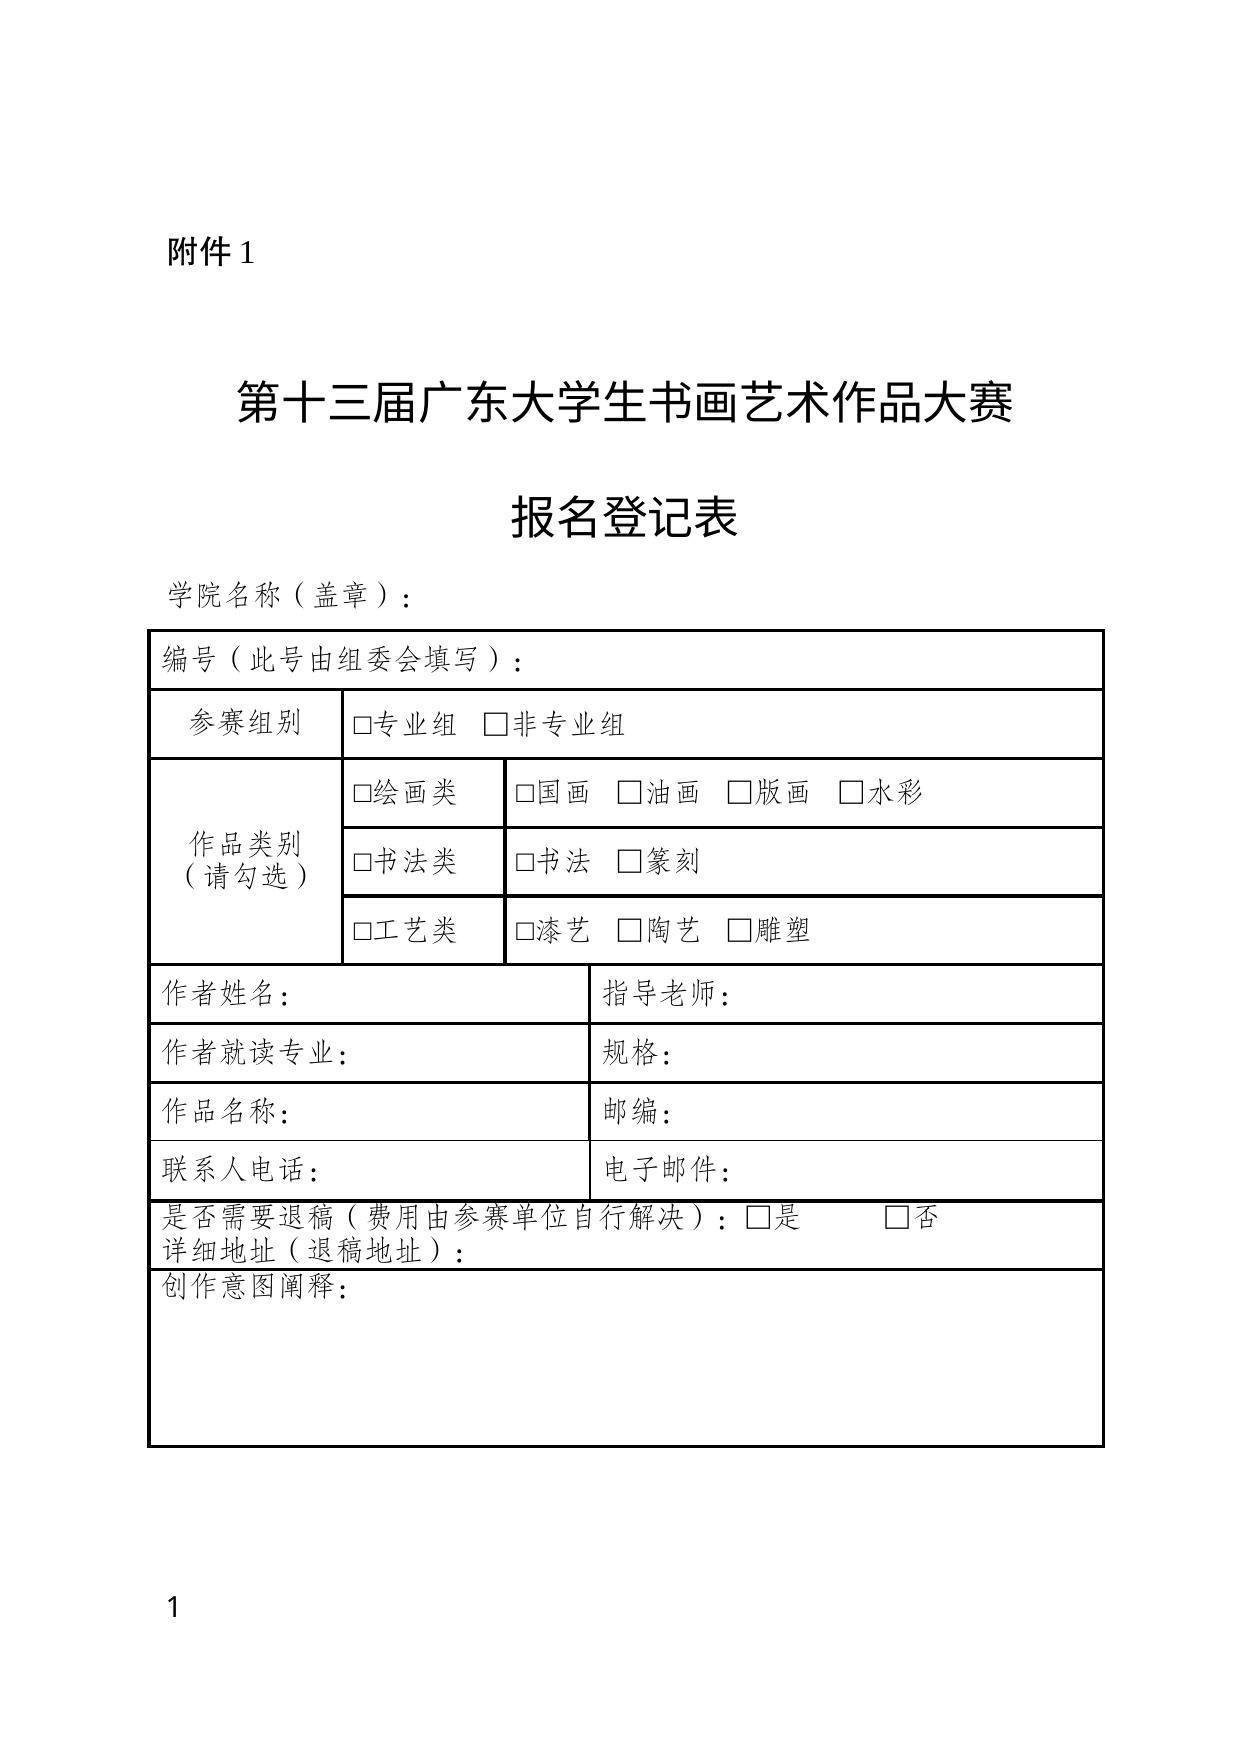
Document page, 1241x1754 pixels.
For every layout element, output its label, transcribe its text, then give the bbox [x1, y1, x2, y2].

table_cell □书法类 [344, 829, 503, 894]
text 附件1 [165, 219, 1087, 285]
table_cell 联系人电话： [151, 1141, 589, 1199]
table_cell □绘画类 [344, 760, 503, 826]
table_cell 作者就读专业： [151, 1025, 588, 1081]
table_cell □工艺类 [344, 898, 503, 963]
table_cell 指导老师： [591, 966, 1102, 1022]
table_cell 创作意图阐释： [151, 1271, 1102, 1445]
table_cell □漆艺 □陶艺 □雕塑 [507, 898, 1102, 963]
text 第十三届广东大学生书画艺术作品大赛 [165, 350, 1084, 449]
text 报名登记表 [165, 465, 1084, 563]
table_cell 规格： [591, 1025, 1102, 1081]
table_cell □国画 □油画 □版画 □水彩 [507, 760, 1102, 826]
table_cell 作品名称： [151, 1084, 588, 1140]
table_cell □专业组 □非专业组 [344, 691, 1102, 757]
table_cell □书法 □篆刻 [507, 829, 1102, 894]
table_cell 电子邮件： [591, 1141, 1102, 1199]
table_cell 作品类别 （请勾选） [151, 760, 341, 963]
table_cell 是否需要退稿（费用由参赛单位自行解决）：□是 □否 详细地址（退稿地址）： [151, 1203, 1102, 1268]
table_cell 作者姓名： [151, 966, 588, 1022]
table_header 编号（此号由组委会填写）： [151, 632, 1102, 688]
table_cell 参赛组别 [151, 691, 341, 757]
text 学院名称（盖章）： [165, 580, 1142, 613]
table_cell 邮编： [591, 1084, 1102, 1140]
